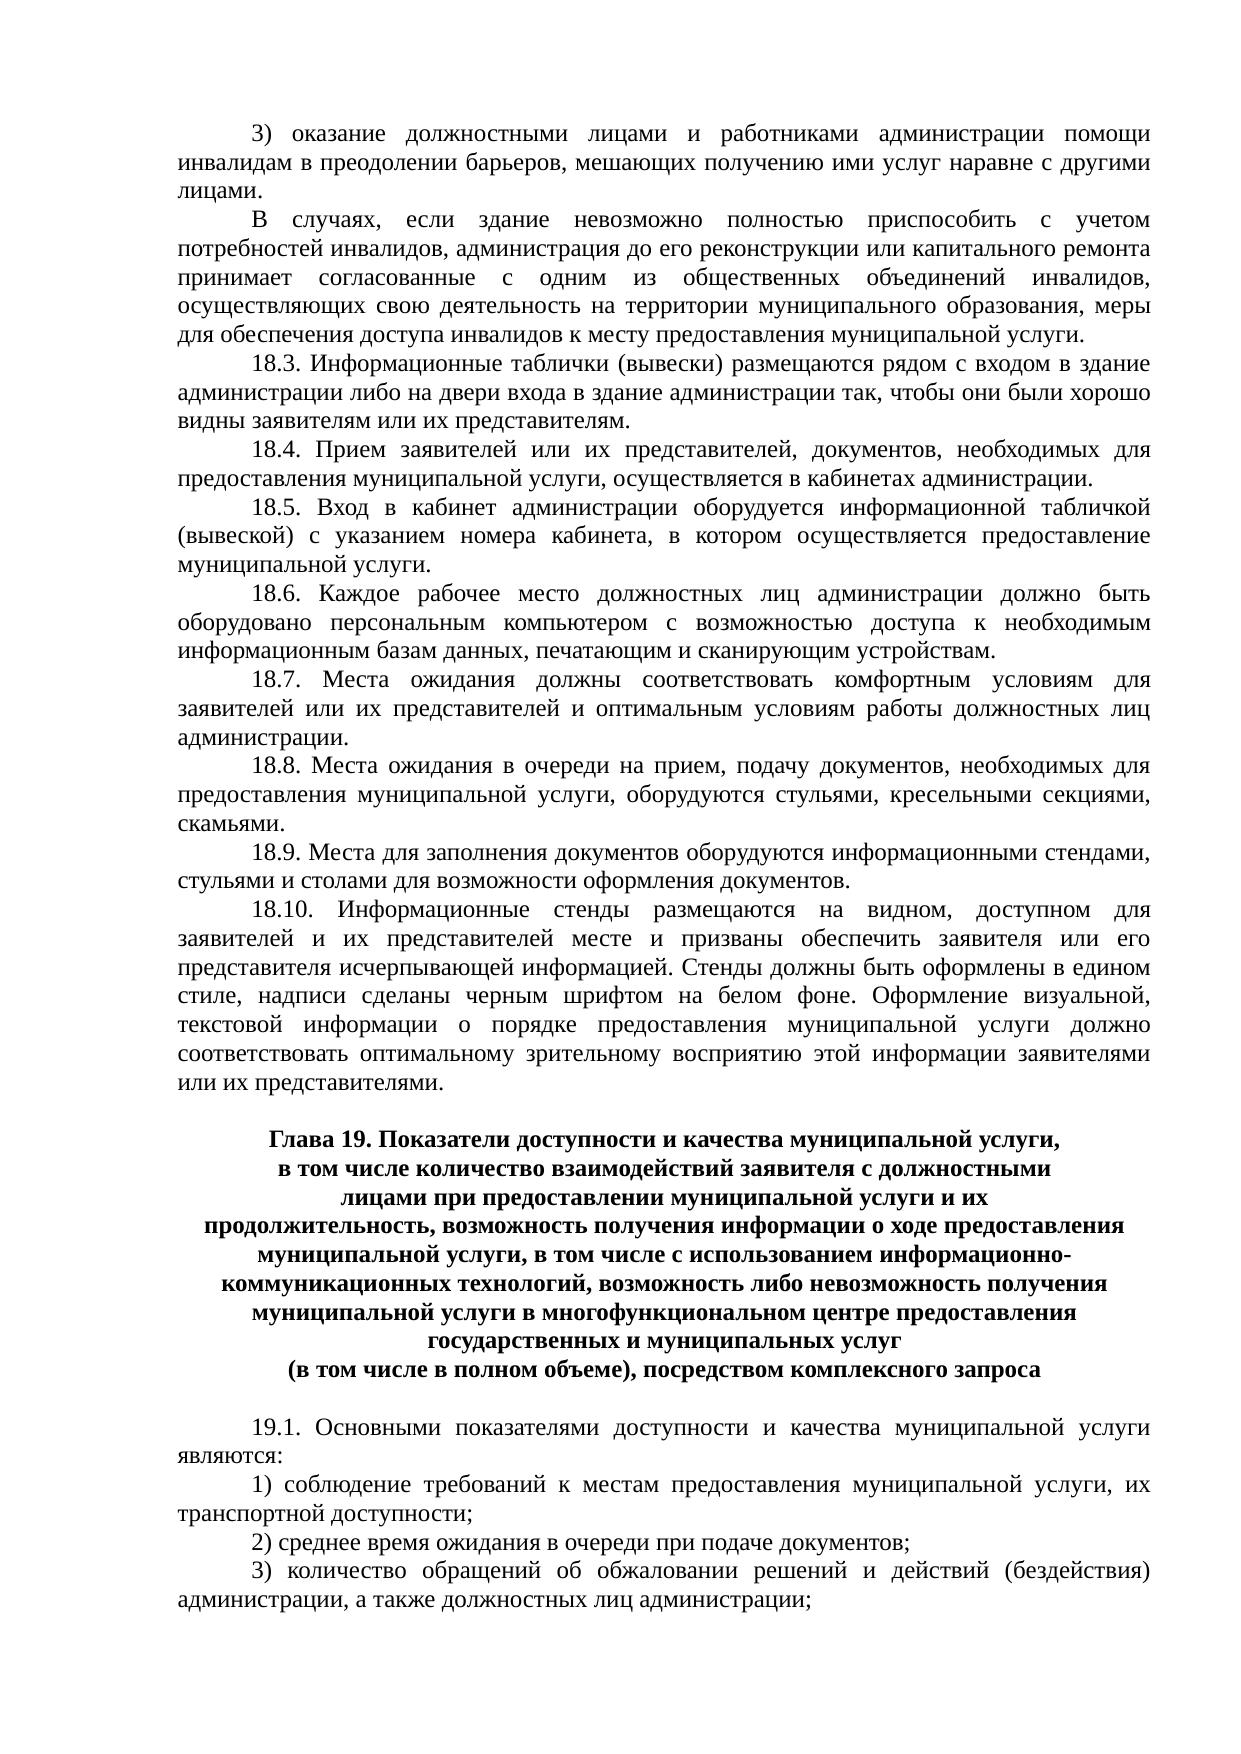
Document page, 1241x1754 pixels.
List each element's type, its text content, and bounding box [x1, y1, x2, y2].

text 19.1. Основными показателями доступности и качества муниципальной услуги являются: [177, 1412, 1152, 1469]
text 18.8. Места ожидания в очереди на прием, подачу документов, необходимых для предоставления муниципальной услуги, оборудуются стульями, кресельными секциями, скамьями. [177, 751, 1152, 837]
text 1) соблюдение требований к местам предоставления муниципальной услуги, их транспортной доступности; [177, 1469, 1152, 1527]
text 18.10. Информационные стенды размещаются на видном, доступном для заявителей и их представителей месте и призваны обеспечить заявителя или его представителя исчерпывающей информацией. Стенды должны быть оформлены в едином стиле, надписи сделаны черным шрифтом на белом фоне. Оформление визуальной, текстовой информации о порядке предоставления муниципальной услуги должно соответствовать оптимальному зрительному восприятию этой информации заявителями или их представителями. [177, 894, 1152, 1096]
text 18.5. Вход в кабинет администрации оборудуется информационной табличкой (вывеской) с указанием номера кабинета, в котором осуществляется предоставление муниципальной услуги. [177, 492, 1152, 578]
text 3) количество обращений об обжаловании решений и действий (бездействия) администрации, а также должностных лиц администрации; [177, 1556, 1152, 1613]
text Глава 19. Показатели доступности и качества муниципальной услуги, в том числе количество взаимодействий заявителя с должностными лицами при предоставлении муниципальной услуги и их продолжительность, возможность получения информации о ходе предоставления муниципальной услуги, в том числе с использованием информационно-коммуникационных технологий, возможность либо невозможность получения муниципальной услуги в многофункциональном центре предоставления государственных и муниципальных услуг (в том числе в полном объеме), посредством комплексного запроса [177, 1124, 1152, 1383]
text 2) среднее время ожидания в очереди при подаче документов; [177, 1527, 1152, 1556]
text 18.3. Информационные таблички (вывески) размещаются рядом с входом в здание администрации либо на двери входа в здание администрации так, чтобы они были хорошо видны заявителям или их представителям. [177, 348, 1152, 434]
text 18.9. Места для заполнения документов оборудуются информационными стендами, стульями и столами для возможности оформления документов. [177, 837, 1152, 894]
text 18.4. Прием заявителей или их представителей, документов, необходимых для предоставления муниципальной услуги, осуществляется в кабинетах администрации. [177, 434, 1152, 492]
text 3) оказание должностными лицами и работниками администрации помощи инвалидам в преодолении барьеров, мешающих получению ими услуг наравне с другими лицами. [177, 118, 1152, 204]
text 18.7. Места ожидания должны соответствовать комфортным условиям для заявителей или их представителей и оптимальным условиям работы должностных лиц администрации. [177, 664, 1152, 751]
text 18.6. Каждое рабочее место должностных лиц администрации должно быть оборудовано персональным компьютером с возможностью доступа к необходимым информационным базам данных, печатающим и сканирующим устройствам. [177, 578, 1152, 664]
text В случаях, если здание невозможно полностью приспособить с учетом потребностей инвалидов, администрация до его реконструкции или капитального ремонта принимает согласованные с одним из общественных объединений инвалидов, осуществляющих свою деятельность на территории муниципального образования, меры для обеспечения доступа инвалидов к месту предоставления муниципальной услуги. [177, 204, 1152, 348]
